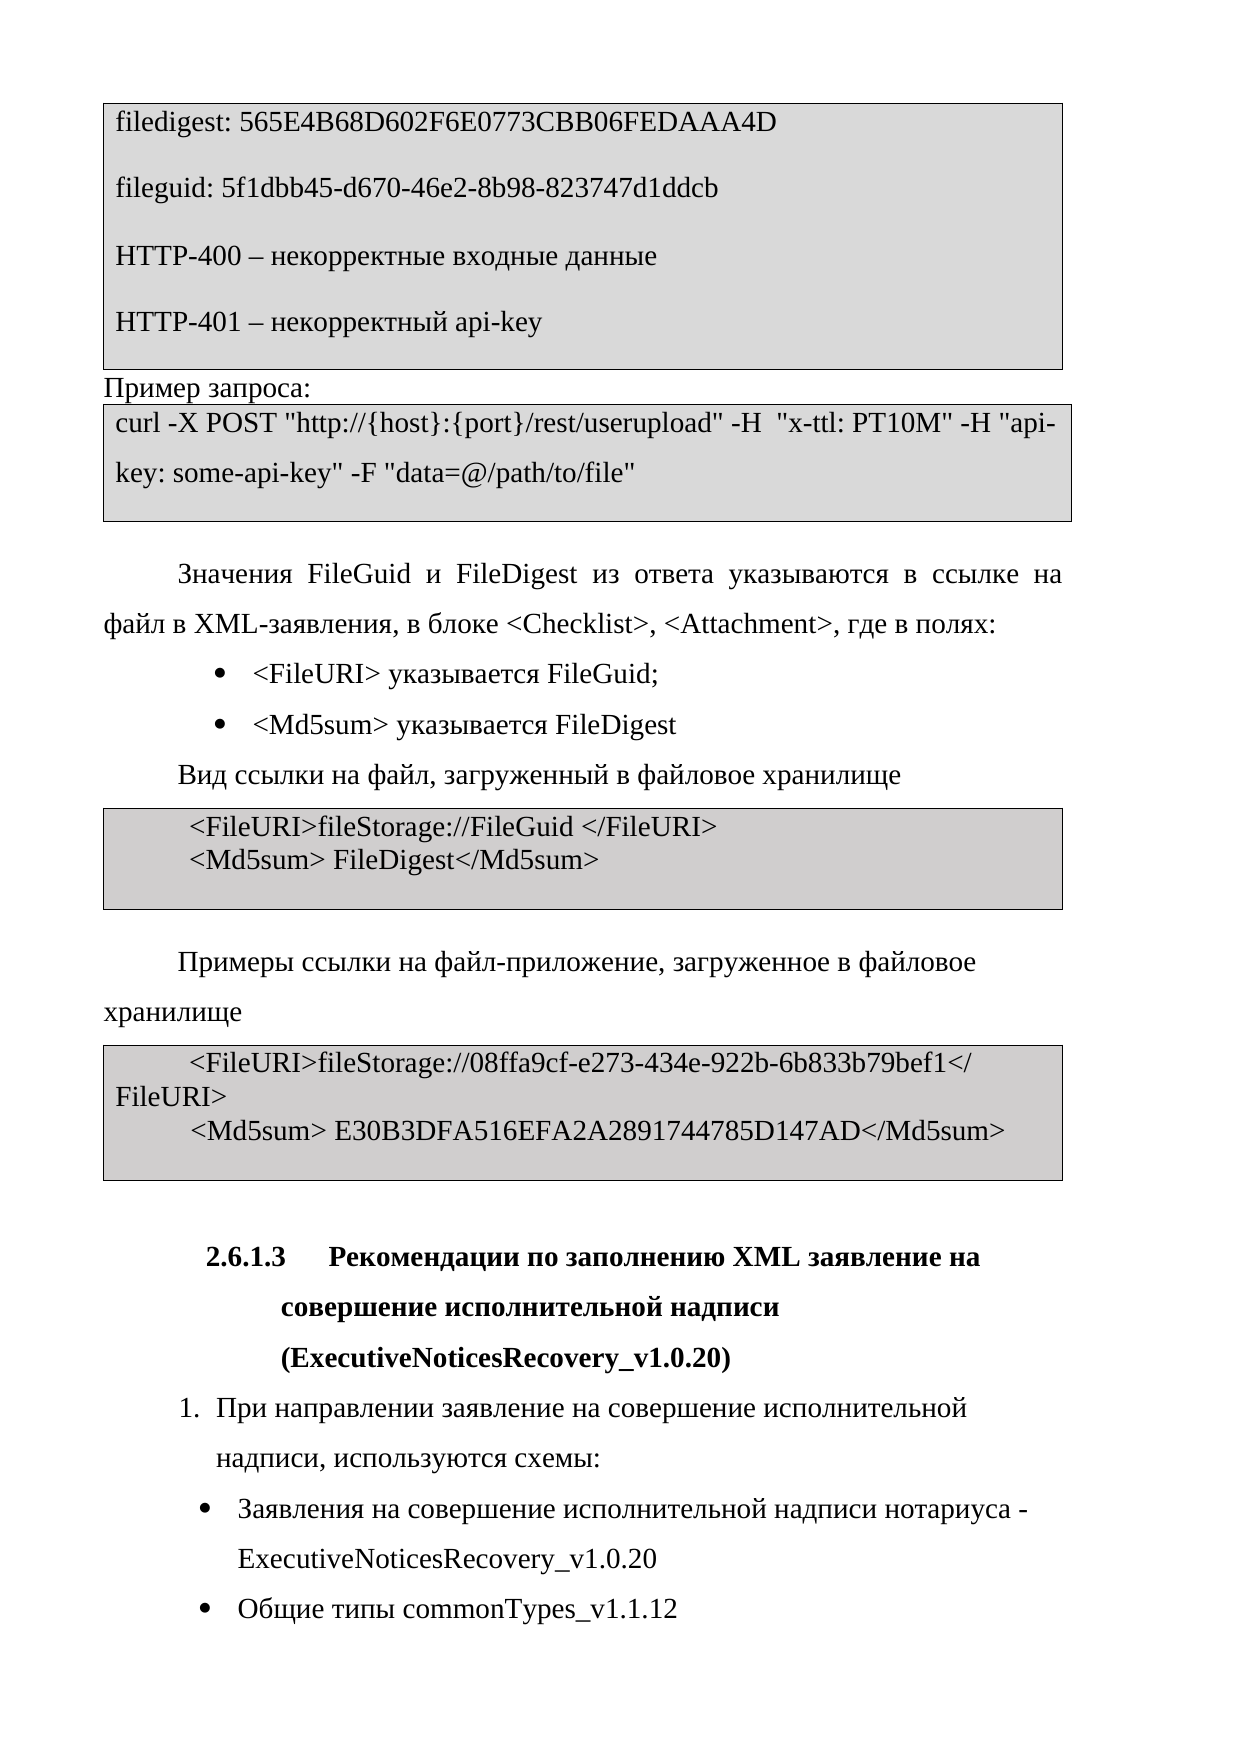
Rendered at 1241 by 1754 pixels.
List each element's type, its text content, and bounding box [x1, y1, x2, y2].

table_header curl -X POST "http://{host}:{port}/rest/userupload" -H "x-ttl: PT10M" -H "api-key: some-api-key" -F "data=@/path/to/file" [104, 405, 1071, 521]
list Общие типы commonTypes_v1.1.12 [200, 1592, 1063, 1625]
list <FileURI> указывается FileGuid; [215, 656, 1063, 690]
text Вид ссылки на файл, загруженный в файловое хранилище [103, 757, 1063, 791]
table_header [104, 104, 1062, 369]
list Заявления на совершение исполнительной надписи нотариуса - ExecutiveNoticesRecovery_v1.0.20 [200, 1491, 1063, 1575]
subtitle Рекомендации по заполнению XML заявление на совершение исполнительной надписи (ExecutiveNoticesRecovery_v1.0.20) [206, 1239, 1063, 1373]
text Пример запроса: [103, 370, 1063, 404]
text Значения FileGuid и FileDigest из ответа указываются в ссылке на файл в XML-заявления, в блоке <Checklist>, <Attachment>, где в полях: [103, 556, 1063, 640]
table_header <FileURI>fileStorage://08ffa9cf-e273-434e-922b-6b833b79bef1</FileURI> <Md5sum> E30B3DFA516EFA2A2891744785D147AD</Md5sum> [104, 1046, 1062, 1180]
table_header <FileURI>fileStorage://FileGuid </FileURI> <Md5sum> FileDigest</Md5sum> [104, 809, 1062, 909]
list <Md5sum> указывается FileDigest [215, 707, 1063, 741]
list При направлении заявление на совершение исполнительной надписи, используются схемы: [178, 1390, 1063, 1474]
text Примеры ссылки на файл-приложение, загруженное в файловое хранилище [103, 944, 1063, 1028]
